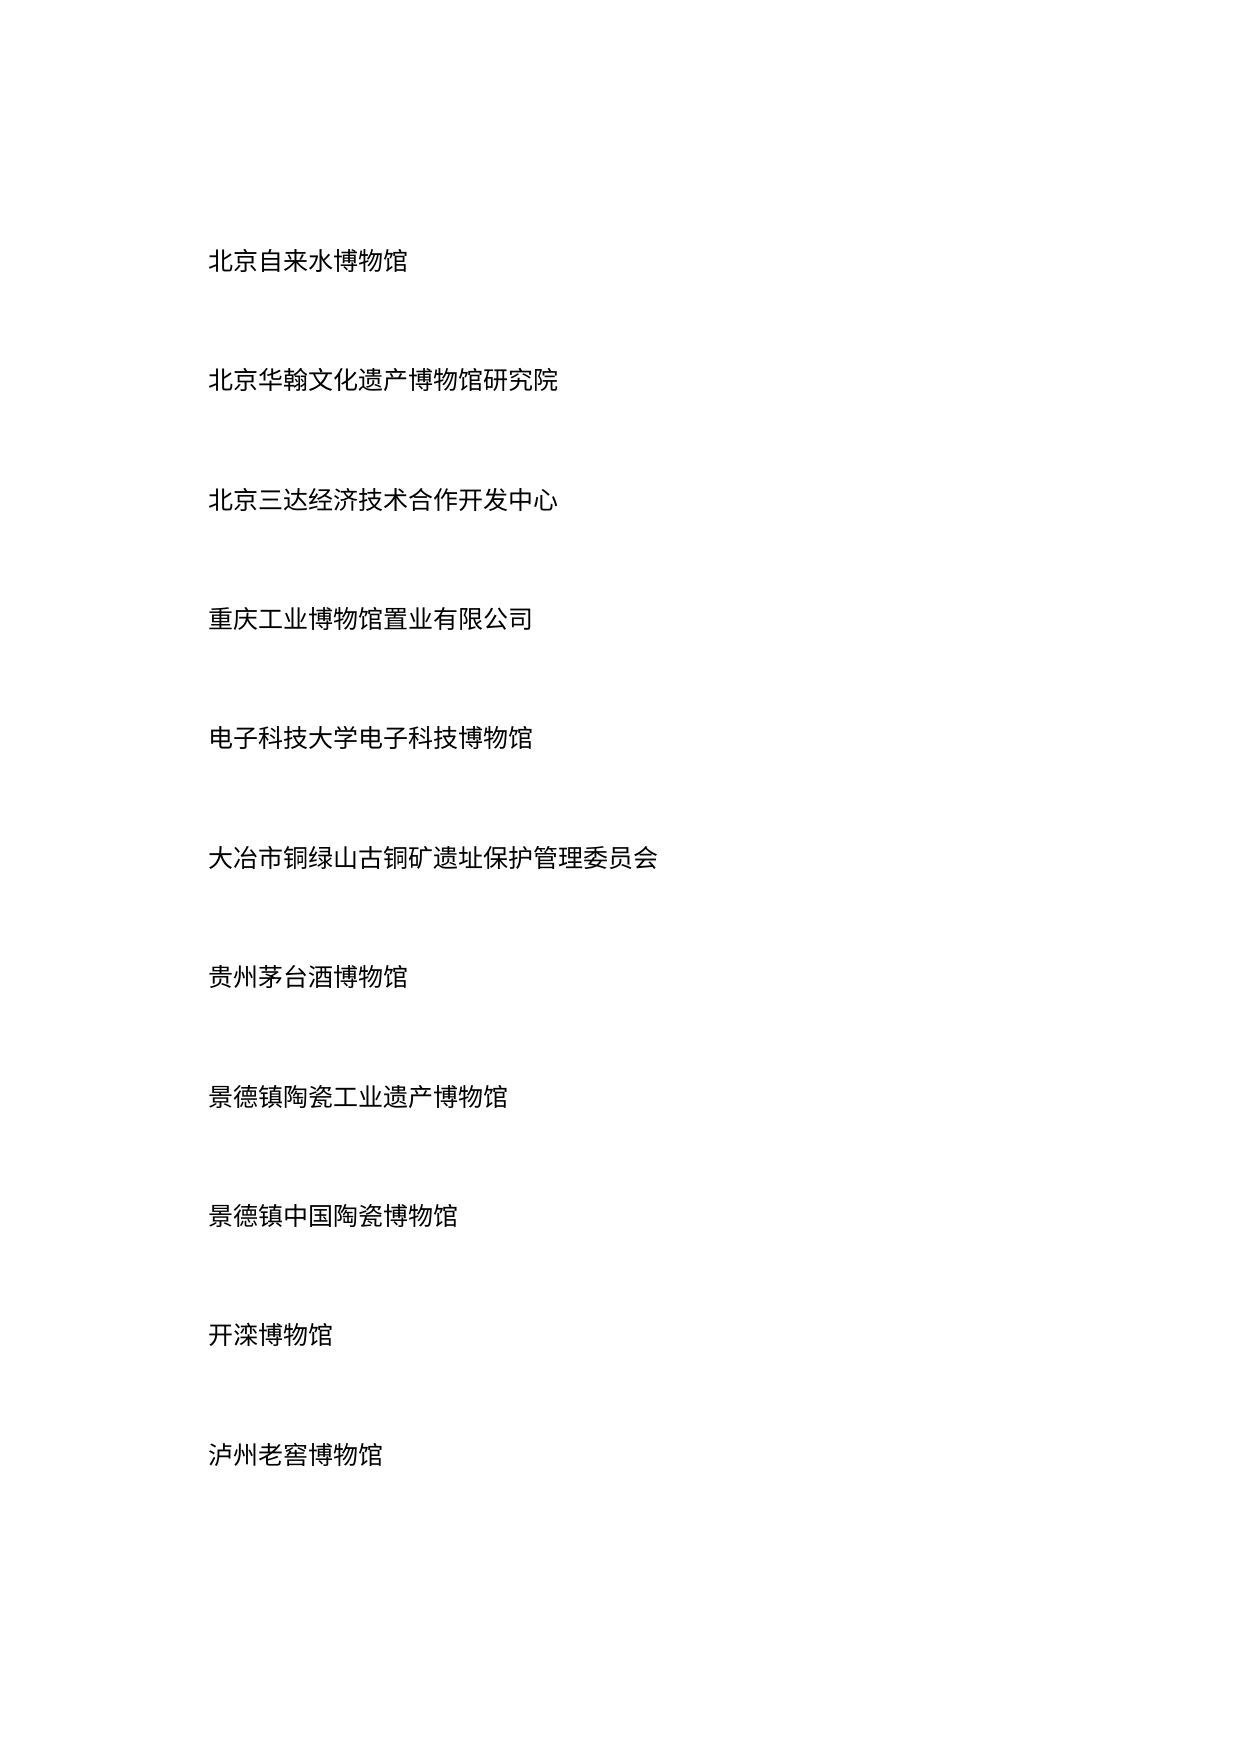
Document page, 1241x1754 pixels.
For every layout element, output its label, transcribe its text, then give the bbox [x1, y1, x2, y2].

text 北京自来水博物馆 [164, 227, 1076, 292]
text 北京华翰文化遗产博物馆研究院 [164, 346, 1076, 411]
text 大冶市铜绿山古铜矿遗址保护管理委员会 [164, 824, 1076, 889]
text 泸州老窖博物馆 [164, 1421, 1076, 1486]
text 电子科技大学电子科技博物馆 [164, 704, 1076, 769]
text 北京三达经济技术合作开发中心 [164, 466, 1076, 531]
text 重庆工业博物馆置业有限公司 [164, 585, 1076, 650]
text 贵州茅台酒博物馆 [164, 943, 1076, 1008]
text 开滦博物馆 [164, 1301, 1076, 1366]
text 景德镇陶瓷工业遗产博物馆 [164, 1063, 1076, 1128]
text 景德镇中国陶瓷博物馆 [164, 1182, 1076, 1247]
